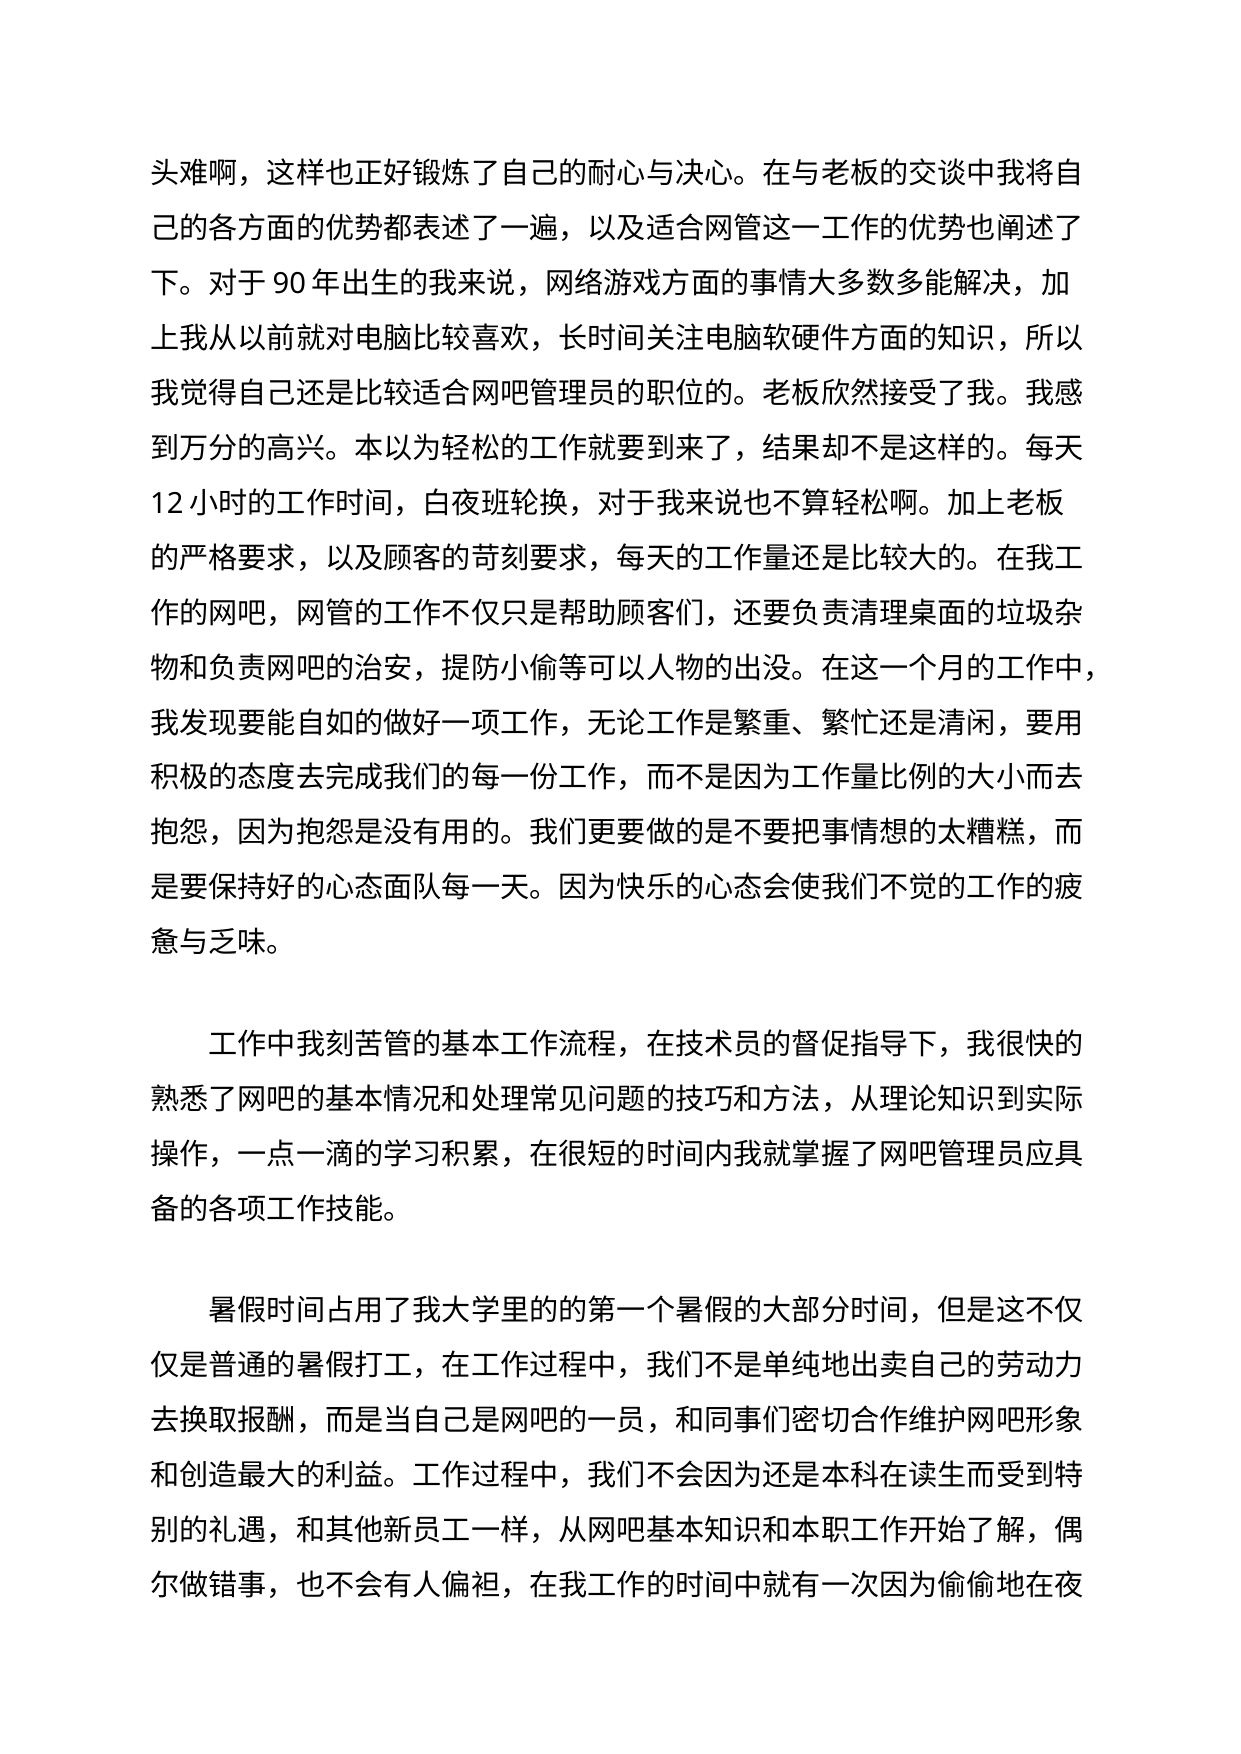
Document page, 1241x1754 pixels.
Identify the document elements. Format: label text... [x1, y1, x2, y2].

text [150, 150, 1090, 961]
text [150, 1287, 1090, 1604]
text 工作中我刻苦管的基本工作流程，在技术员的督促指导下，我很快的熟悉了网吧的基本情况和处理常见问题的技巧和方法，从理论知识到实际操作，一点一滴的学习积累，在很短的时间内我就掌握了网吧管理员应具备的各项工作技能。 [150, 1021, 1090, 1227]
